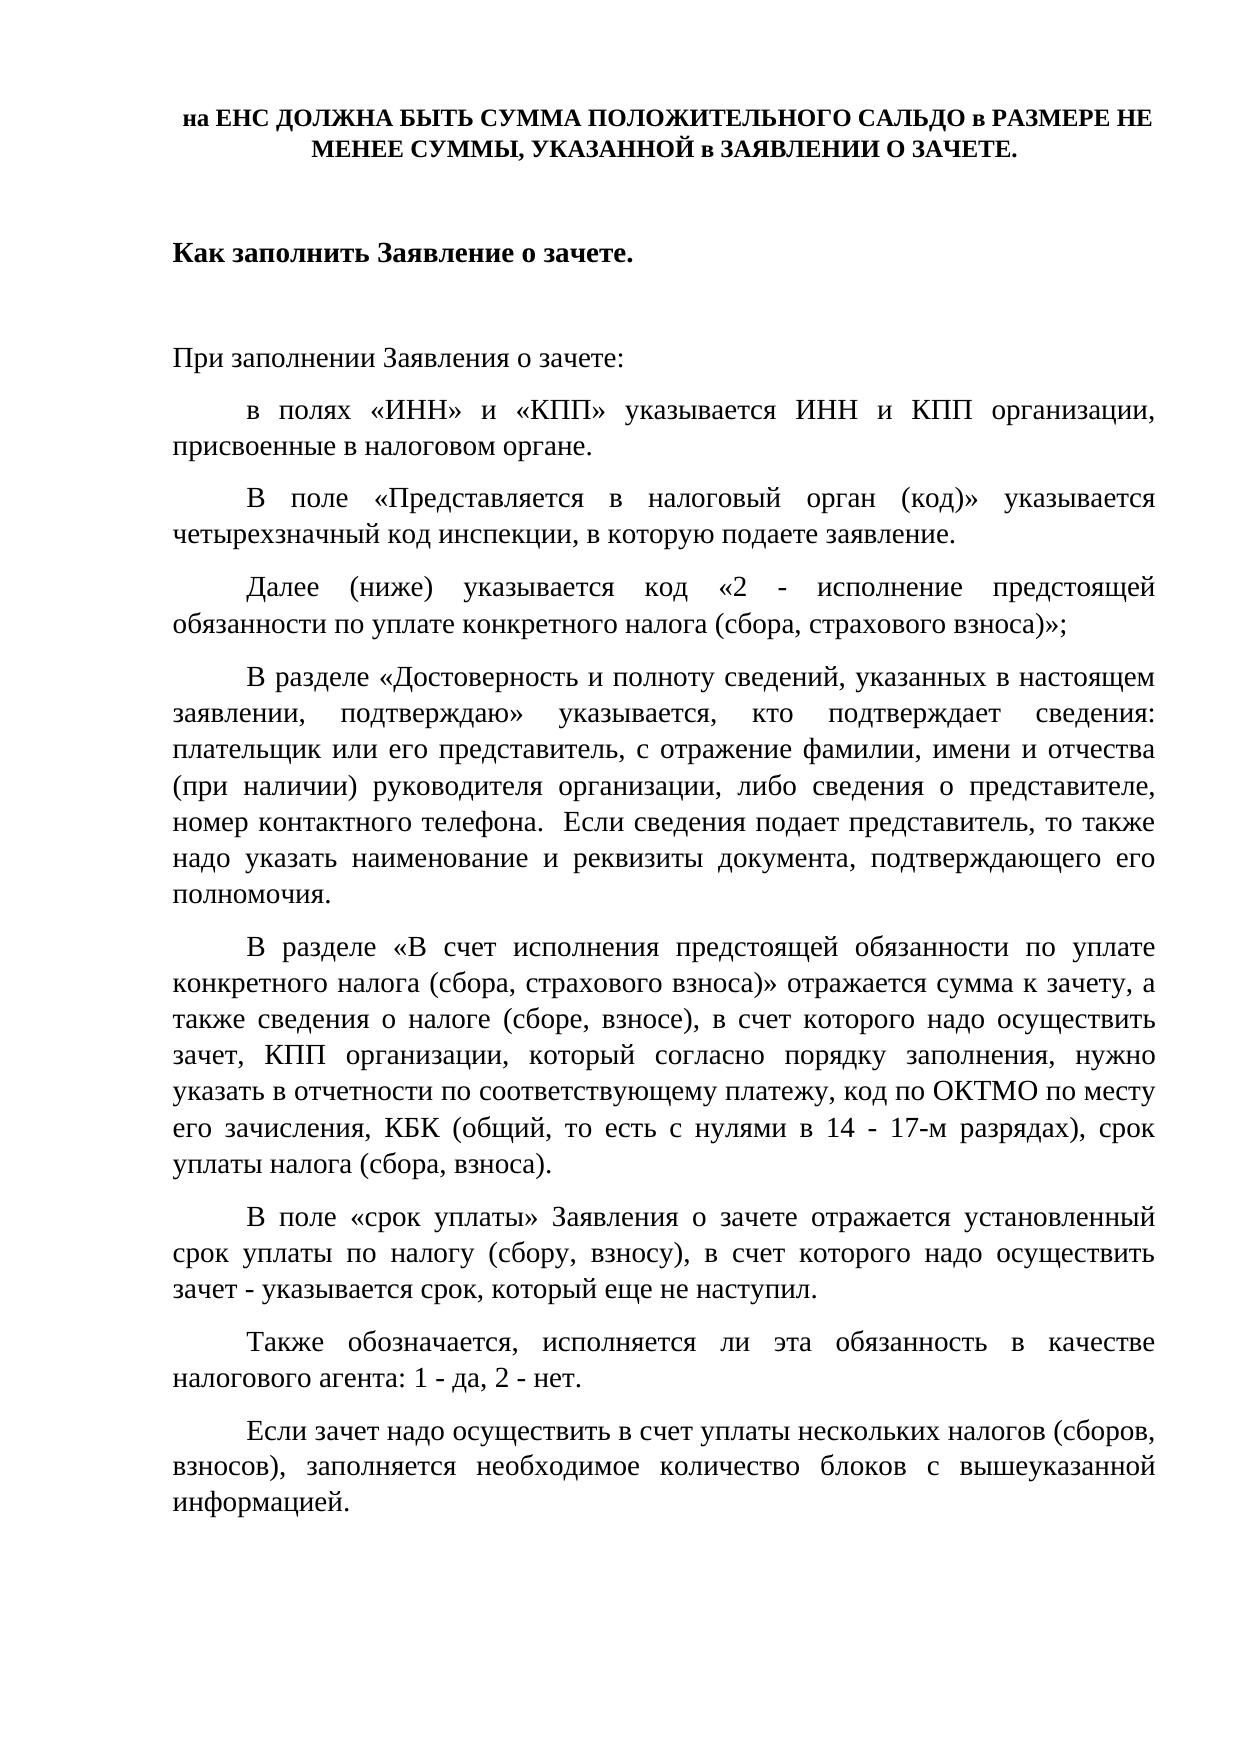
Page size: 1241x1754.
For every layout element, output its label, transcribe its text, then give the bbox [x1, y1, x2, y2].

text Если зачет надо осуществить в счет уплаты нескольких налогов (сборов, взносов), заполняется необходимое количество блоков с вышеуказанной информацией. [172, 1413, 1156, 1518]
text на ЕНС ДОЛЖНА БЫТЬ СУММА ПОЛОЖИТЕЛЬНОГО САЛЬДО в РАЗМЕРЕ НЕ МЕНЕЕ СУММЫ, УКАЗАННОЙ в ЗАЯВЛЕНИИ О ЗАЧЕТЕ. [172, 103, 1156, 163]
text Далее (ниже) указывается код «2 - исполнение предстоящей обязанности по уплате конкретного налога (сбора, страхового взноса)»; [172, 569, 1156, 639]
text В разделе «В счет исполнения предстоящей обязанности по уплате конкретного налога (сбора, страхового взноса)» отражается сумма к зачету, а также сведения о налоге (сборе, взносе), в счет которого надо осуществить зачет, КПП организации, который согласно порядку заполнения, нужно указать в отчетности по соответствующему платежу, код по ОКТМО по месту его зачисления, КБК (общий, то есть с нулями в 14 - 17-м разрядах), срок уплаты налога (сбора, взноса). [172, 929, 1156, 1179]
text Как заполнить Заявление о зачете. [172, 235, 1156, 268]
text В поле «Представляется в налоговый орган (код)» указывается четырехзначный код инспекции, в которую подаете заявление. [172, 481, 1156, 550]
text Также обозначается, исполняется ли эта обязанность в качестве налогового агента: 1 - да, 2 - нет. [172, 1324, 1156, 1393]
text При заполнении Заявления о зачете: [172, 340, 1156, 373]
text в полях «ИНН» и «КПП» указывается ИНН и КПП организации, присвоенные в налоговом органе. [172, 392, 1156, 462]
text В разделе «Достоверность и полноту сведений, указанных в настоящем заявлении, подтверждаю» указывается, кто подтверждает сведения: плательщик или его представитель, с отражение фамилии, имени и отчества (при наличии) руководителя организации, либо сведения о представителе, номер контактного телефона. Если сведения подает представитель, то также надо указать наименование и реквизиты документа, подтверждающего его полномочия. [172, 659, 1156, 910]
text В поле «срок уплаты» Заявления о зачете отражается установленный срок уплаты по налогу (сбору, взносу), в счет которого надо осуществить зачет - указывается срок, который еще не наступил. [172, 1199, 1156, 1304]
